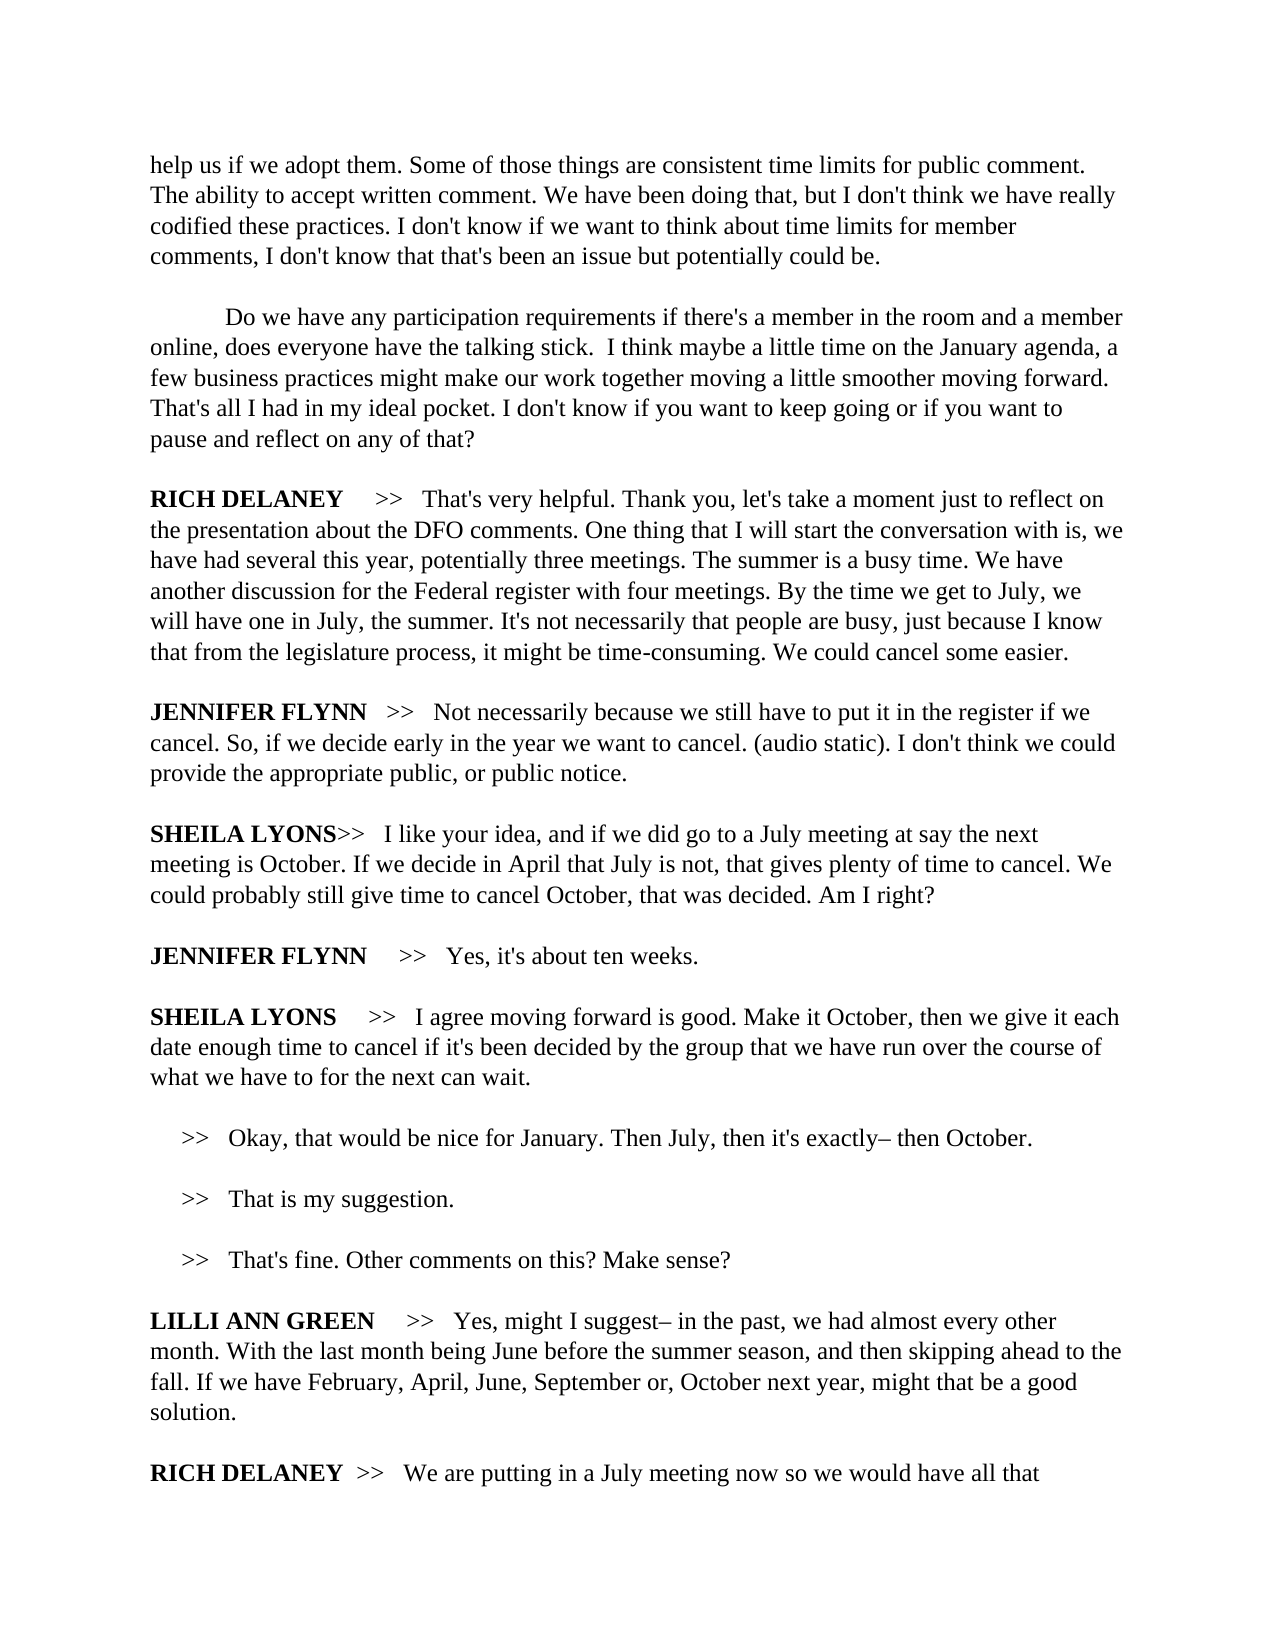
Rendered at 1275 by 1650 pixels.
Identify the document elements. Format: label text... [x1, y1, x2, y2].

text >> That's fine. Other comments on this? Make sense? [150, 1245, 1125, 1274]
text JENNIFER FLYNN >> Not necessarily because we still have to put it in the register if we cancel. So, if we decide early in the year we want to cancel. (audio static). I don't think we could provide the appropriate public, or public notice. [150, 697, 1125, 787]
text JENNIFER FLYNN >> Yes, it's about ten weeks. [150, 941, 1125, 969]
text RICH DELANEY >> That's very helpful. Thank you, let's take a moment just to reflect on the presentation about the DFO comments. One thing that I will start the conversation with is, we have had several this year, potentially three meetings. The summer is a busy time. We have another discussion for the Federal register with four meetings. By the time we get to July, we will have one in July, the summer. It's not necessarily that people are busy, just because I know that from the legislature process, it might be time‑consuming. We could cancel some easier. [150, 484, 1125, 665]
text >> Okay, that would be nice for January. Then July, then it's exactly– then October. [150, 1123, 1125, 1152]
text SHEILA LYONS>> I like your idea, and if we did go to a July meeting at say the next meeting is October. If we decide in April that July is not, that gives plenty of time to cancel. We could probably still give time to cancel October, that was decided. Am I right? [150, 819, 1125, 909]
text LILLI ANN GREEN >> Yes, might I suggest– in the past, we had almost every other month. With the last month being June before the summer season, and then skipping ahead to the fall. If we have February, April, June, September or, October next year, might that be a good solution. [150, 1306, 1125, 1426]
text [150, 150, 1125, 270]
text Do we have any participation requirements if there's a member in the room and a member online, does everyone have the talking stick. I think maybe a little time on the January agenda, a few business practices might make our work together moving a little smoother moving forward. That's all I had in my ideal pocket. I don't know if you want to keep going or if you want to pause and reflect on any of that? [150, 302, 1125, 452]
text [150, 1458, 1125, 1487]
text SHEILA LYONS >> I agree moving forward is good. Make it October, then we give it each date enough time to cancel if it's been decided by the group that we have run over the course of what we have to for the next can wait. [150, 1002, 1125, 1091]
text >> That is my suggestion. [150, 1184, 1125, 1213]
